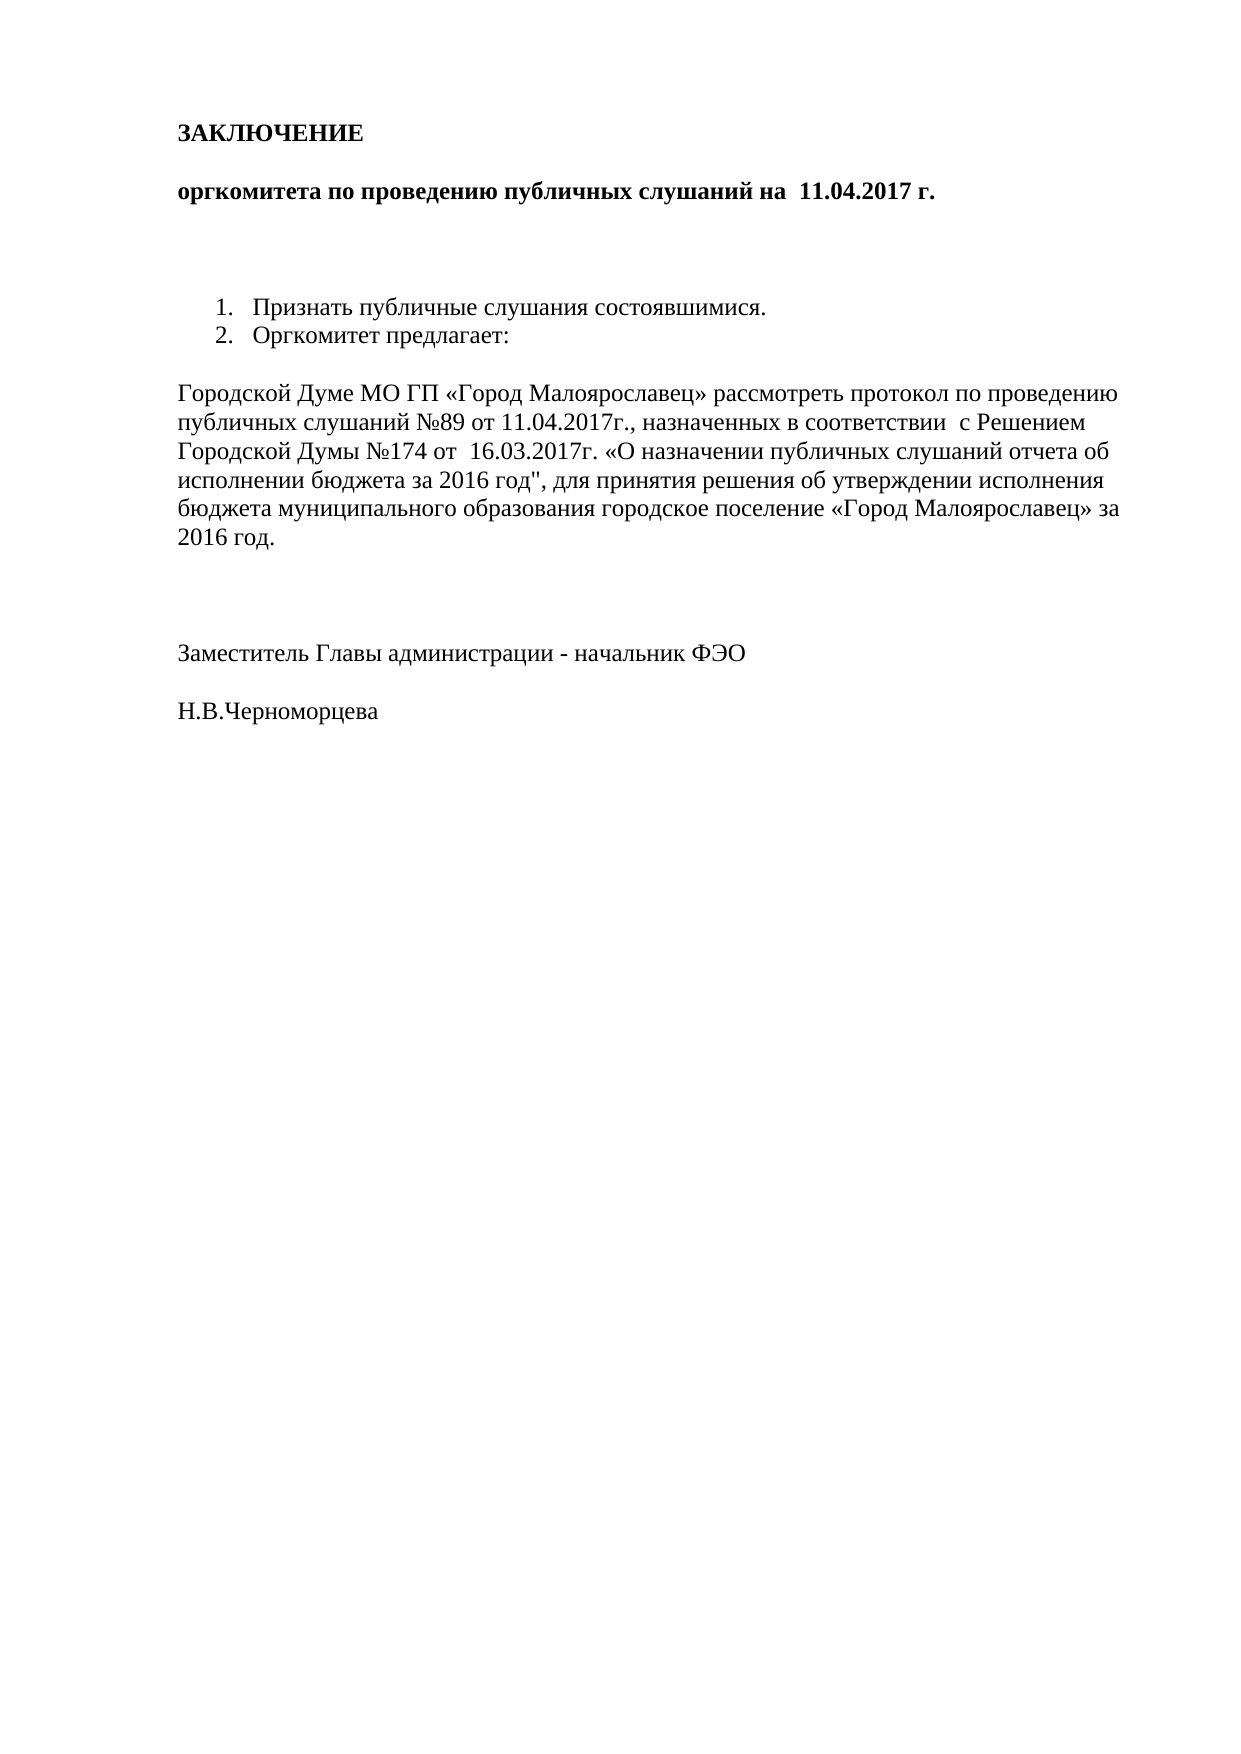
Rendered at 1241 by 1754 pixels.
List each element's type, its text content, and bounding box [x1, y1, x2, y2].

text Заместитель Главы администрации - начальник ФЭО [177, 638, 1152, 667]
text Городской Думе МО ГП «Город Малоярославец» рассмотреть протокол по проведению публичных слушаний №89 от 11.04.2017г., назначенных в соответствии с Решением Городской Думы №174 от 16.03.2017г. «О назначении публичных слушаний отчета об исполнении бюджета за 2016 год", для принятия решения об утверждении исполнения бюджета муниципального образования городское поселение «Город Малоярославец» за 2016 год. [177, 378, 1152, 551]
list Оргкомитет предлагает: [215, 321, 1152, 349]
text ЗАКЛЮЧЕНИЕ [177, 118, 1152, 147]
list Признать публичные слушания состоявшимися. [215, 292, 1152, 321]
text оргкомитета по проведению публичных слушаний на 11.04.2017 г. [177, 176, 1152, 205]
text Н.В.Черноморцева [177, 696, 1152, 725]
